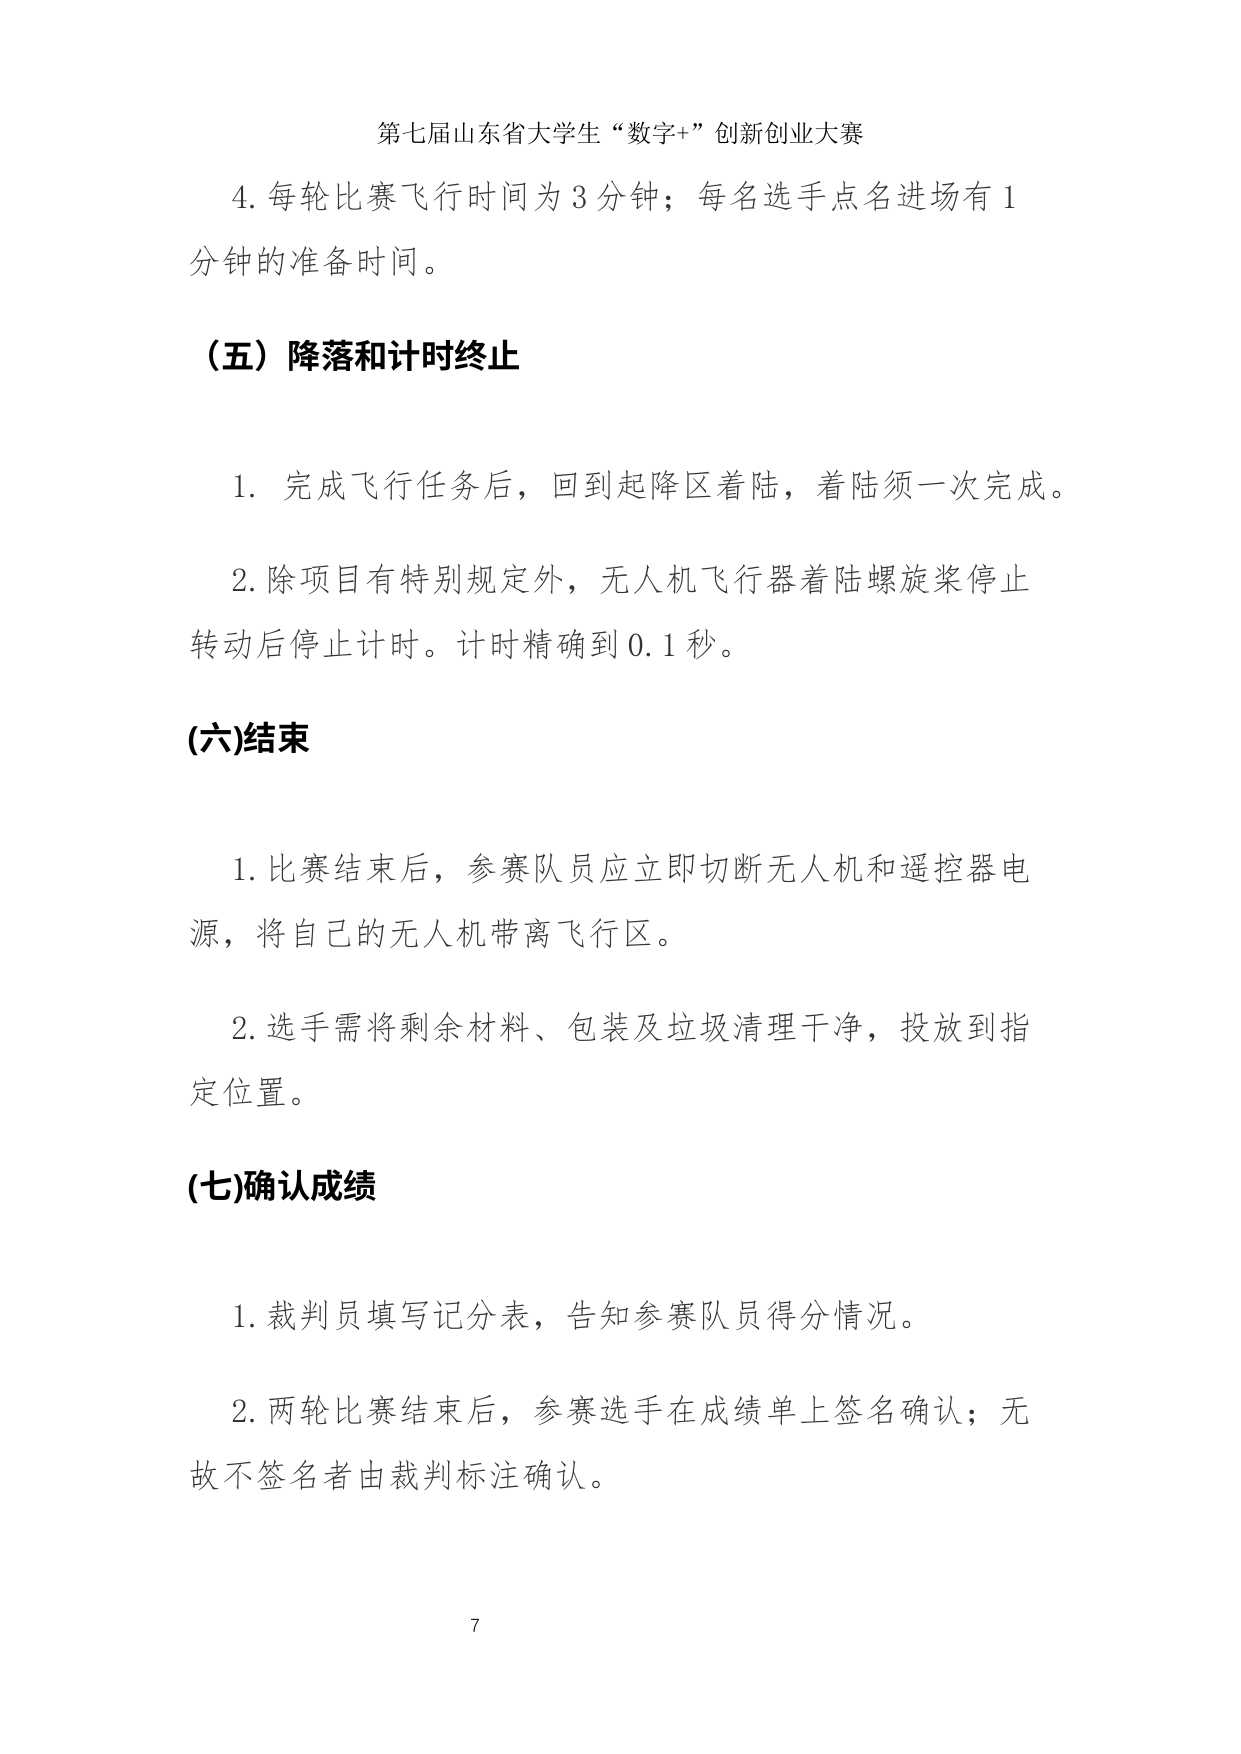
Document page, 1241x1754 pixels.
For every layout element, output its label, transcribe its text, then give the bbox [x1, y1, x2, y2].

text 2.两轮比赛结束后，参赛选手在成绩单上签名确认；无故不签名者由裁判标注确认。 [187, 1375, 1053, 1505]
subtitle (七)确认成绩 [187, 1152, 1053, 1217]
text 1. 完成飞行任务后，回到起降区着陆，着陆须一次完成。 [187, 450, 1053, 515]
text 2.选手需将剩余材料、包装及垃圾清理干净，投放到指定位置。 [187, 992, 1053, 1122]
text 1.裁判员填写记分表，告知参赛队员得分情况。 [187, 1281, 1053, 1346]
text 4.每轮比赛飞行时间为3分钟；每名选手点名进场有1分钟的准备时间。 [187, 162, 1053, 292]
text 2.除项目有特别规定外，无人机飞行器着陆螺旋桨停止转动后停止计时。计时精确到0.1秒。 [187, 544, 1053, 674]
subtitle （五）降落和计时终止 [187, 321, 1053, 386]
text 1.比赛结束后，参赛队员应立即切断无人机和遥控器电源，将自己的无人机带离飞行区。 [187, 833, 1053, 963]
subtitle (六)结束 [187, 704, 1053, 769]
